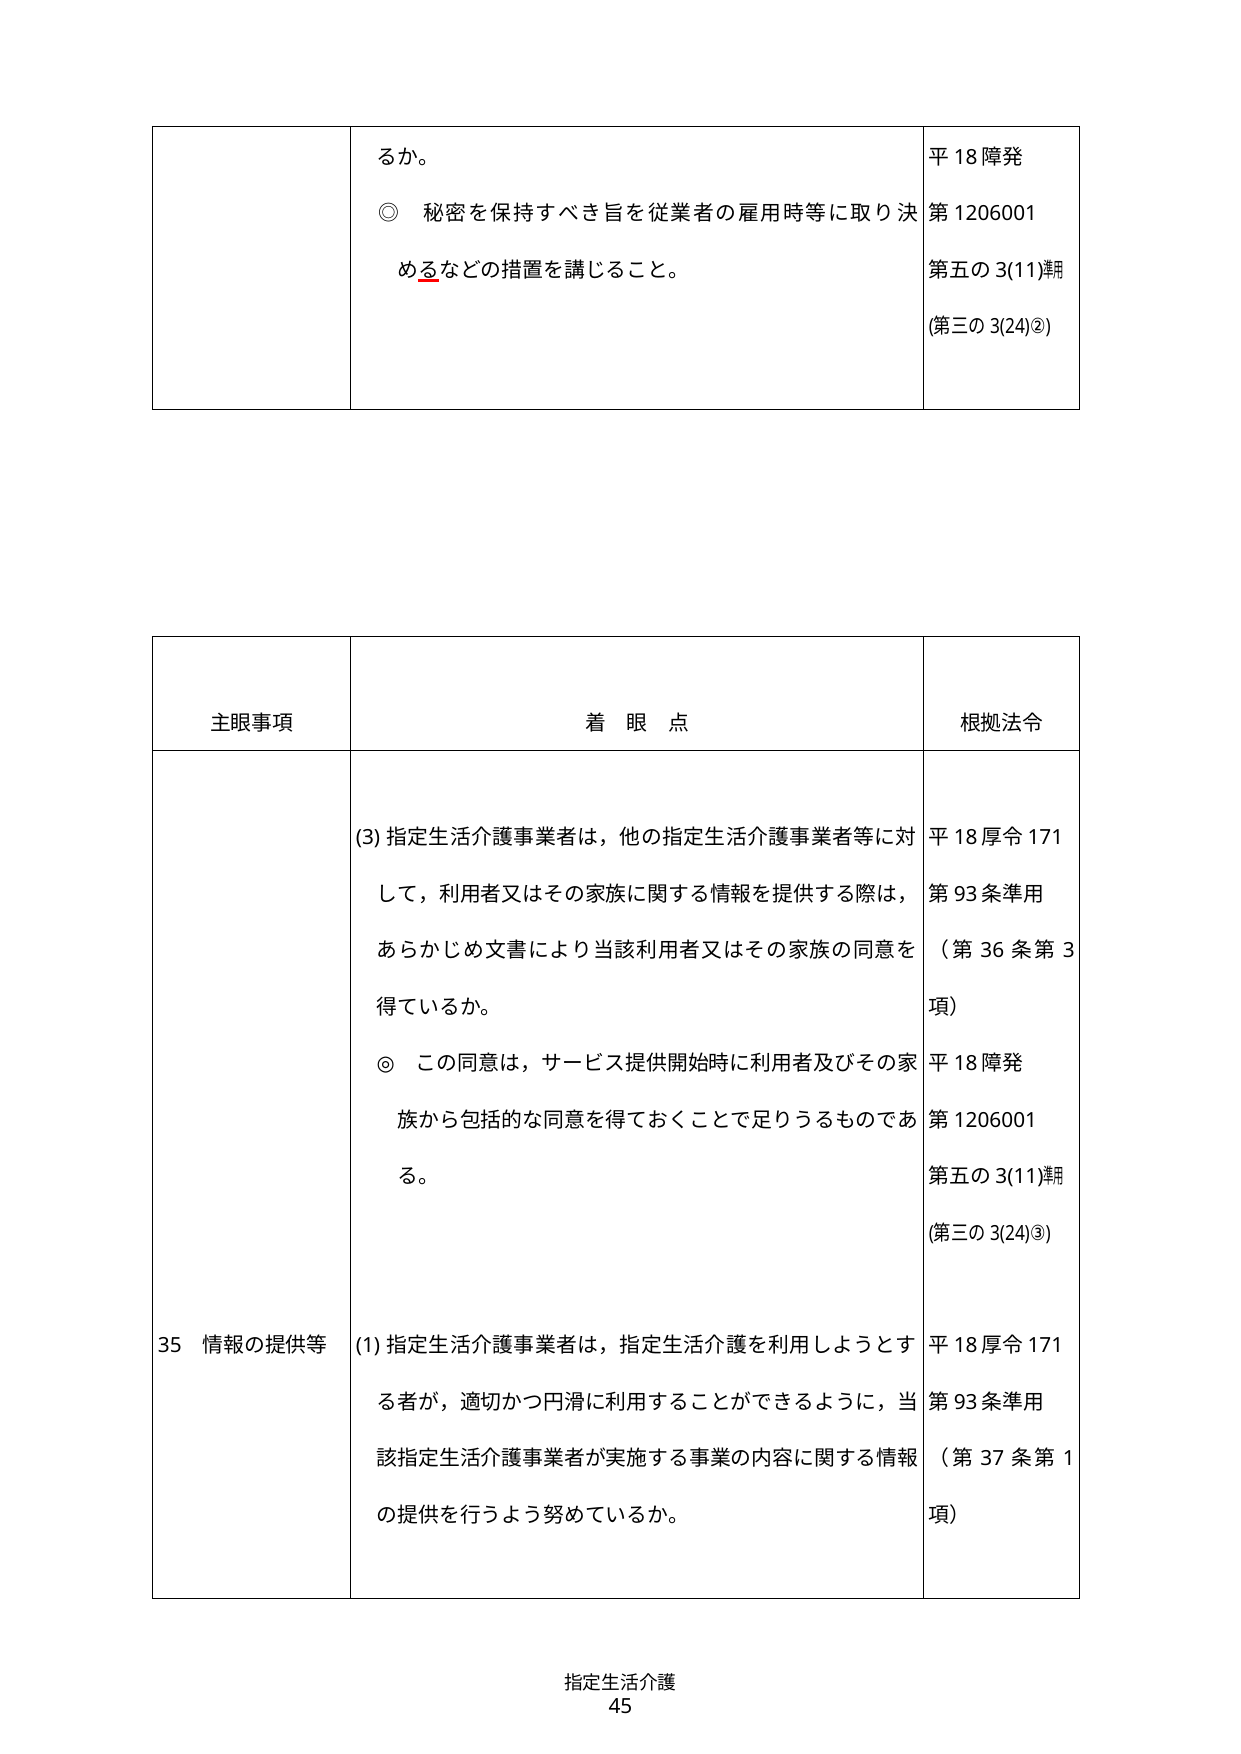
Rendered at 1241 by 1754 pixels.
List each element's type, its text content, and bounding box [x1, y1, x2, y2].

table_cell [924, 127, 1079, 409]
table_header 着 眼 点 [351, 637, 923, 750]
table_cell 35 情報の提供等 [153, 1259, 350, 1598]
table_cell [153, 127, 350, 409]
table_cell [351, 1259, 923, 1598]
table_header 根拠法令 [924, 637, 1079, 750]
table_cell [153, 751, 350, 1259]
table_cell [924, 1259, 1079, 1598]
table_header 主眼事項 [153, 637, 350, 750]
table_cell 平18厚令171 第93条準用 （第36条第3項） 平18障発 第1206001 第五の3(11)準用 (第三の3(24)③) [924, 751, 1079, 1259]
table_cell (3) 指定生活介護事業者は，他の指定生活介護事業者等に対 して，利用者又はその家族に関する情報を提供する際は， あらかじめ文書により当該利用者又はその家族の同意を 得ているか。 ◎ この同意は，サービス提供開始時に利用者及びその家族から包括的な同意を得ておくことで足りうるものである。 [351, 751, 923, 1259]
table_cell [351, 127, 923, 409]
